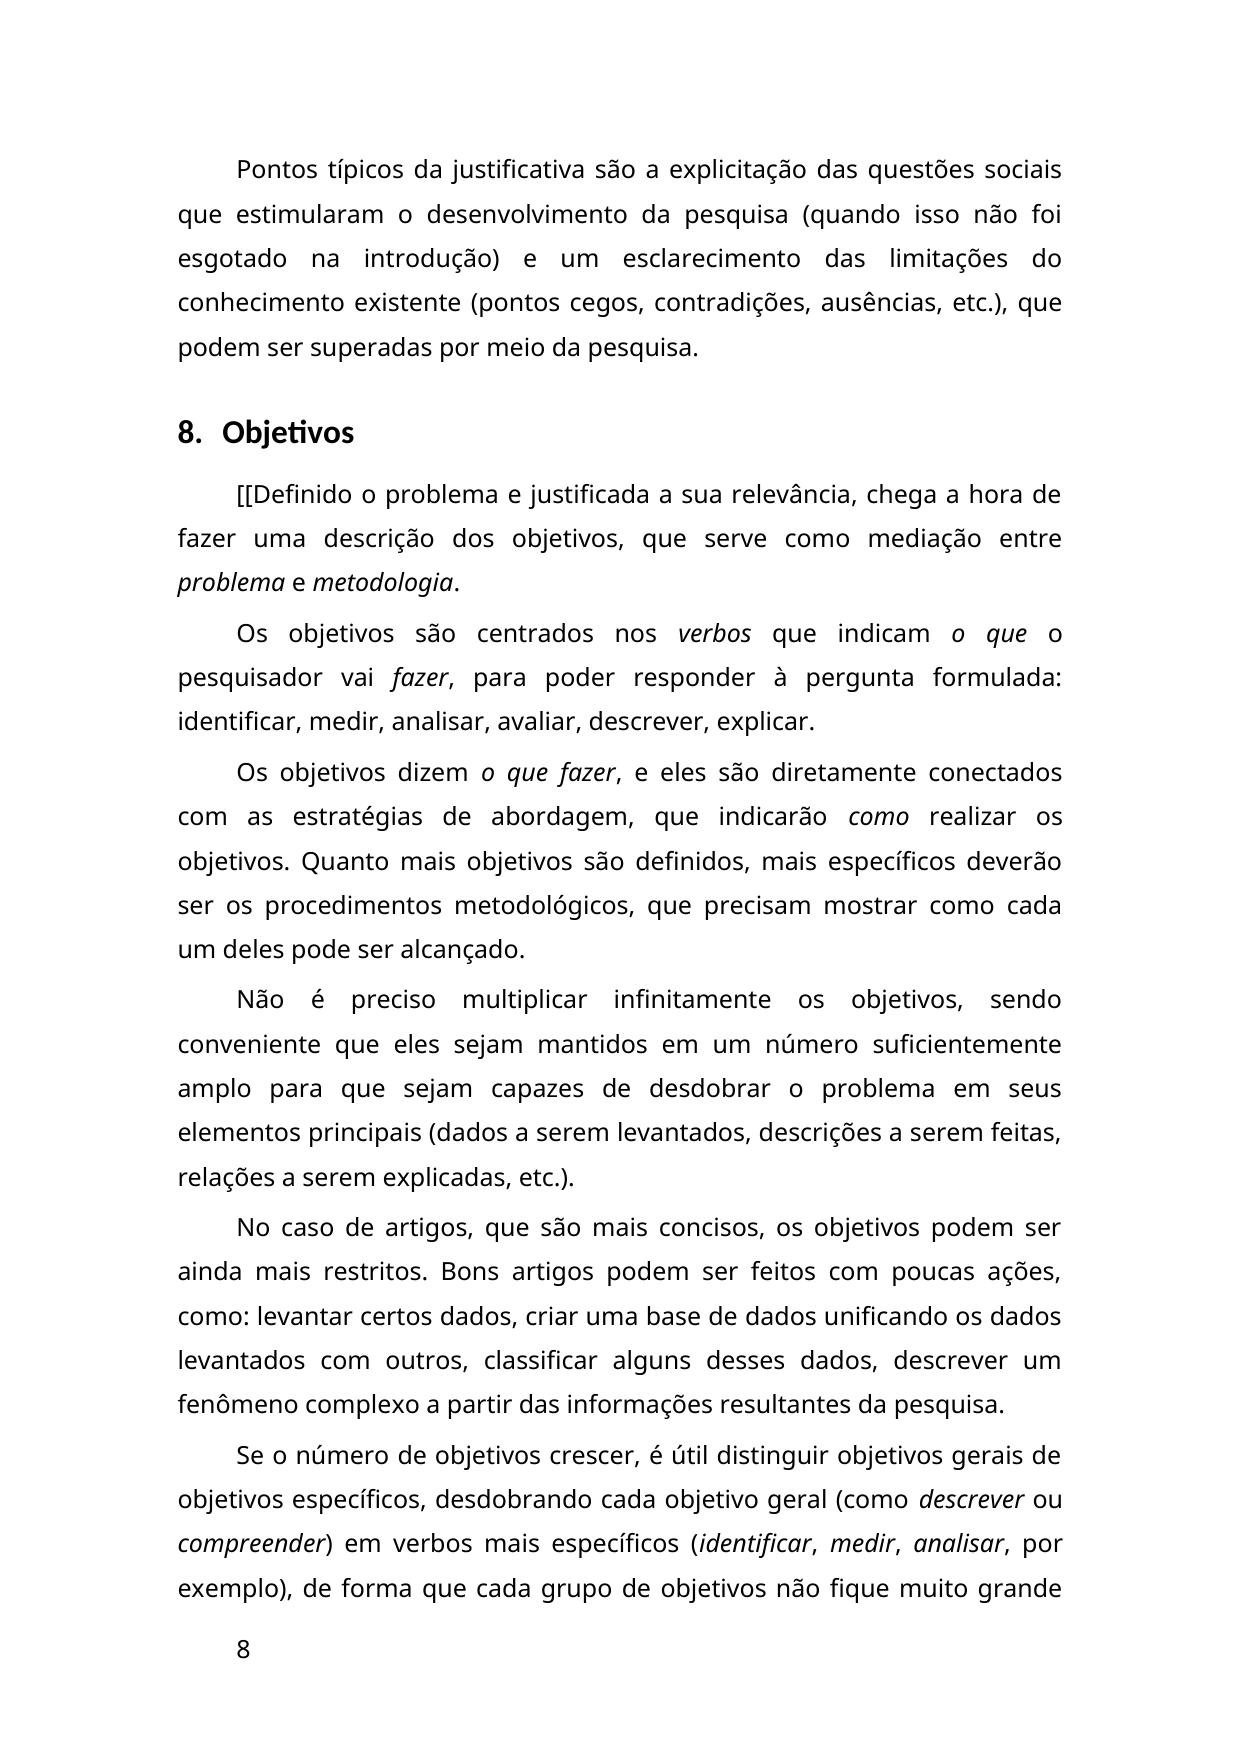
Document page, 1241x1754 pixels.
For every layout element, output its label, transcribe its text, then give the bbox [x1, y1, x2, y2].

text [177, 1437, 1063, 1604]
text Pontos típicos da justificativa são a explicitação das questões sociais que estimularam o desenvolvimento da pesquisa (quando isso não foi esgotado na introdução) e um esclarecimento das limitações do conhecimento existente (pontos cegos, contradições, ausências, etc.), que podem ser superadas por meio da pesquisa. [177, 152, 1063, 363]
text Não é preciso multiplicar infinitamente os objetivos, sendo conveniente que eles sejam mantidos em um número suficientemente amplo para que sejam capazes de desdobrar o problema em seus elementos principais (dados a serem levantados, descrições a serem feitas, relações a serem explicadas, etc.). [177, 982, 1063, 1193]
text Os objetivos são centrados nos verbos que indicam o que o pesquisador vai fazer, para poder responder à pergunta formulada: identificar, medir, analisar, avaliar, descrever, explicar. [177, 616, 1063, 738]
text [[Definido o problema e justificada a sua relevância, chega a hora de fazer uma descrição dos objetivos, que serve como mediação entre problema e metodologia. [177, 476, 1063, 599]
text Os objetivos dizem o que fazer, e eles são diretamente conectados com as estratégias de abordagem, que indicarão como realizar os objetivos. Quanto mais objetivos são definidos, mais específicos deverão ser os procedimentos metodológicos, que precisam mostrar como cada um deles pode ser alcançado. [177, 754, 1063, 966]
subtitle Objetivos [177, 411, 1063, 452]
text No caso de artigos, que são mais concisos, os objetivos podem ser ainda mais restritos. Bons artigos podem ser feitos com poucas ações, como: levantar certos dados, criar uma base de dados unificando os dados levantados com outros, classificar alguns desses dados, descrever um fenômeno complexo a partir das informações resultantes da pesquisa. [177, 1210, 1063, 1421]
